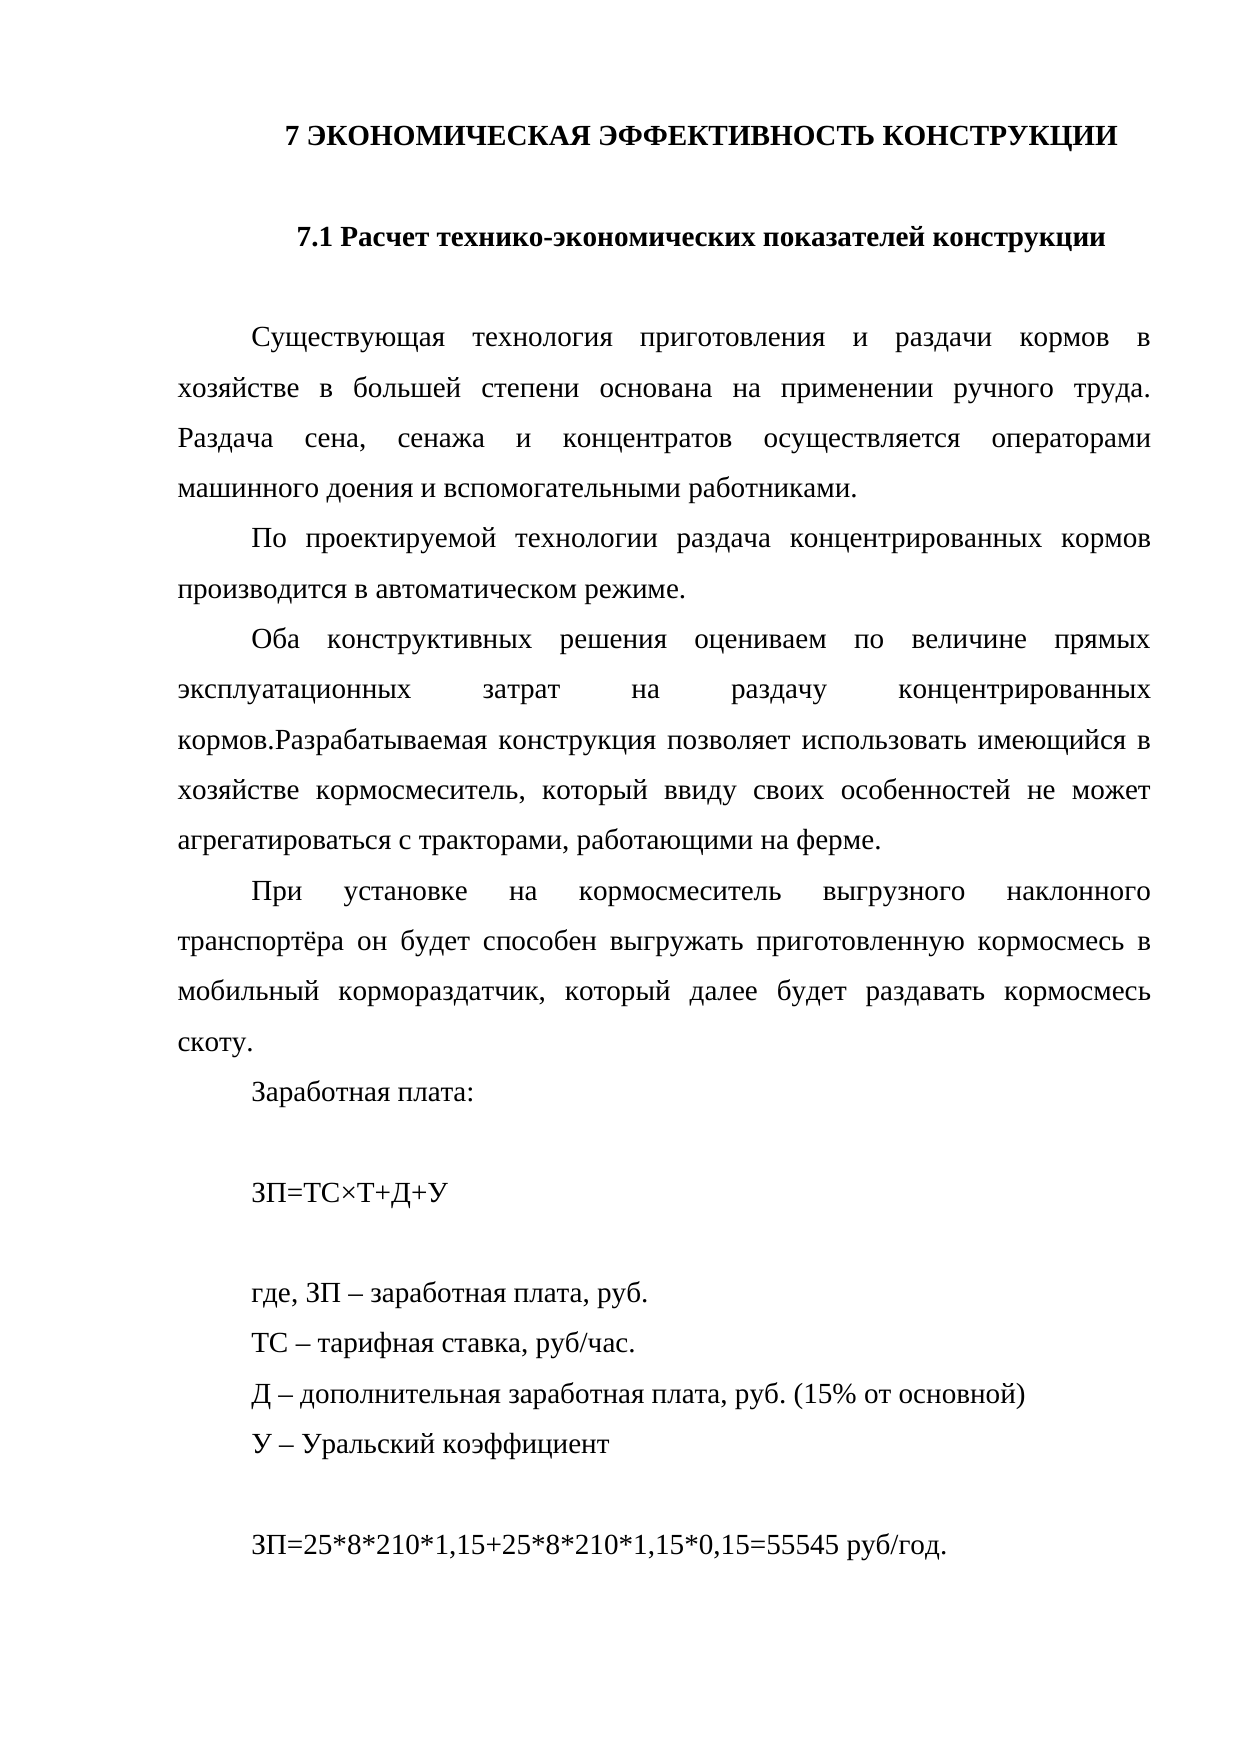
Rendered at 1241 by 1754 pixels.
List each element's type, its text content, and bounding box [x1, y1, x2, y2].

subtitle Существующая технология приготовления и раздачи кормов в хозяйстве в большей степени основана на применении ручного труда. Раздача сена, сенажа и концентратов осуществляется операторами машинного доения и вспомогательными работниками. [177, 319, 1152, 504]
text Д – дополнительная заработная плата, руб. (15% от основной) [177, 1376, 1152, 1409]
text 7.1 Расчет технико-экономических показателей конструкции [177, 219, 1152, 252]
text Оба конструктивных решения оцениваем по величине прямых эксплуатационных затрат на раздачу концентрированных кормов.Разрабатываемая конструкция позволяет использовать имеющийся в хозяйстве кормосмеситель, который ввиду своих особенностей не может агрегатироваться с тракторами, работающими на ферме. [177, 621, 1152, 856]
text При установке на кормосмеситель выгрузного наклонного транспортёра он будет способен выгружать приготовленную кормосмесь в мобильный кормораздатчик, который далее будет раздавать кормосмесь скоту. [177, 873, 1152, 1057]
text У – Уральский коэффициент [177, 1426, 1152, 1460]
text По проектируемой технологии раздача концентрированных кормов производится в автоматическом режиме. [177, 521, 1152, 604]
text Заработная плата: [177, 1074, 1152, 1108]
text ЗП=25*8*210*1,15+25*8*210*1,15*0,15=55545 руб/год. [177, 1527, 1152, 1560]
text ТС – тарифная ставка, руб/час. [177, 1326, 1152, 1359]
text 7 ЭКОНОМИЧЕСКАЯ ЭФФЕКТИВНОСТЬ КОНСТРУКЦИИ [177, 118, 1152, 152]
text ЗП=ТС×Т+Д+У [177, 1175, 1152, 1208]
text где, ЗП – заработная плата, руб. [177, 1275, 1152, 1309]
